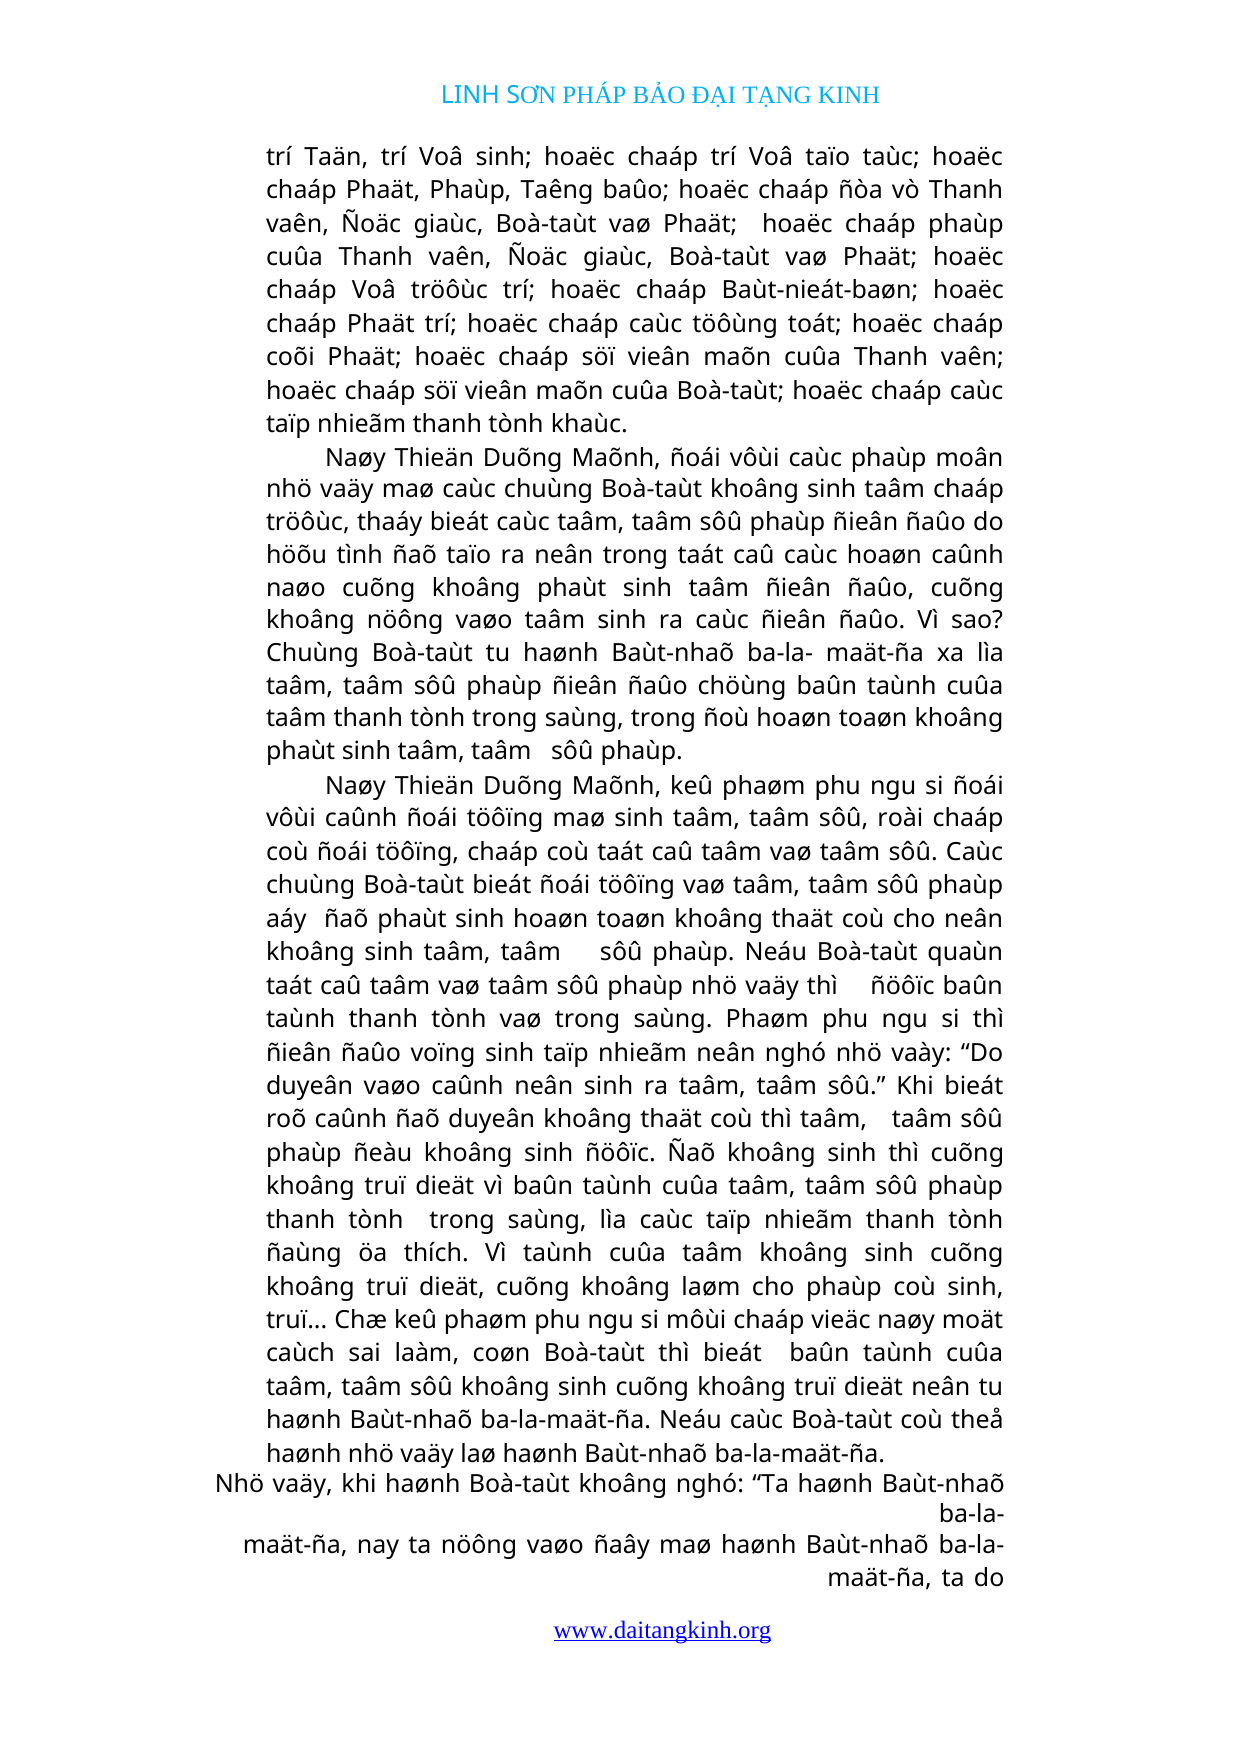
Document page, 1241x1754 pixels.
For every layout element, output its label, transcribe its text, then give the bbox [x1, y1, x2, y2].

text trí Taän, trí Voâ sinh; hoaëc chaáp trí Voâ taïo taùc; hoaëc chaáp Phaät, Phaùp, Taêng baûo; hoaëc chaáp ñòa vò Thanh vaên, Ñoäc giaùc, Boà-taùt vaø Phaät; hoaëc chaáp phaùp cuûa Thanh vaên, Ñoäc giaùc, Boà-taùt vaø Phaät; hoaëc chaáp Voâ tröôùc trí; hoaëc chaáp Baùt-nieát-baøn; hoaëc chaáp Phaät trí; hoaëc chaáp caùc töôùng toát; hoaëc chaáp coõi Phaät; hoaëc chaáp söï vieân maõn cuûa Thanh vaên; hoaëc chaáp söï vieân maõn cuûa Boà-taùt; hoaëc chaáp caùc taïp nhieãm thanh tònh khaùc. [266, 139, 1004, 440]
text maät-ña, nay ta nöông vaøo ñaây maø haønh Baùt-nhaõ ba-la-maät-ña, ta do [175, 1528, 1004, 1593]
text Naøy Thieän Duõng Maõnh, ñoái vôùi caùc phaùp moân nhö vaäy maø caùc chuùng Boà-taùt khoâng sinh taâm chaáp tröôùc, thaáy bieát caùc taâm, taâm sôû phaùp ñieân ñaûo do höõu tình ñaõ taïo ra neân trong taát caû caùc hoaøn caûnh naøo cuõng khoâng phaùt sinh taâm ñieân ñaûo, cuõng khoâng nöông vaøo taâm sinh ra caùc ñieân ñaûo. Vì sao? Chuùng Boà-taùt tu haønh Baùt-nhaõ ba-la- maät-ña xa lìa taâm, taâm sôû phaùp ñieân ñaûo chöùng baûn taùnh cuûa taâm thanh tònh trong saùng, trong ñoù hoaøn toaøn khoâng phaùt sinh taâm, taâm sôû phaùp. [266, 440, 1004, 767]
text Naøy Thieän Duõng Maõnh, keû phaøm phu ngu si ñoái vôùi caûnh ñoái töôïng maø sinh taâm, taâm sôû, roài chaáp coù ñoái töôïng, chaáp coù taát caû taâm vaø taâm sôû. Caùc chuùng Boà-taùt bieát ñoái töôïng vaø taâm, taâm sôû phaùp aáy ñaõ phaùt sinh hoaøn toaøn khoâng thaät coù cho neân khoâng sinh taâm, taâm sôû phaùp. Neáu Boà-taùt quaùn taát caû taâm vaø taâm sôû phaùp nhö vaäy thì ñöôïc baûn taùnh thanh tònh vaø trong saùng. Phaøm phu ngu si thì ñieân ñaûo voïng sinh taïp nhieãm neân nghó nhö vaày: “Do duyeân vaøo caûnh neân sinh ra taâm, taâm sôû.” Khi bieát roõ caûnh ñaõ duyeân khoâng thaät coù thì taâm, taâm sôû phaùp ñeàu khoâng sinh ñöôïc. Ñaõ khoâng sinh thì cuõng khoâng truï dieät vì baûn taùnh cuûa taâm, taâm sôû phaùp thanh tònh trong saùng, lìa caùc taïp nhieãm thanh tònh ñaùng öa thích. Vì taùnh cuûa taâm khoâng sinh cuõng khoâng truï dieät, cuõng khoâng laøm cho phaùp coù sinh, truï... Chæ keû phaøm phu ngu si môùi chaáp vieäc naøy moät caùch sai laàm, coøn Boà-taùt thì bieát baûn taùnh cuûa taâm, taâm sôû khoâng sinh cuõng khoâng truï dieät neân tu haønh Baùt-nhaõ ba-la-maät-ña. Neáu caùc Boà-taùt coù theå haønh nhö vaäy laø haønh Baùt-nhaõ ba-la-maät-ña. [266, 767, 1004, 1469]
text Nhö vaäy, khi haønh Boà-taùt khoâng nghó: “Ta haønh Baùt-nhaõ ba-la- [175, 1469, 1004, 1528]
text www.daitangkinh.org [553, 1615, 1065, 1643]
